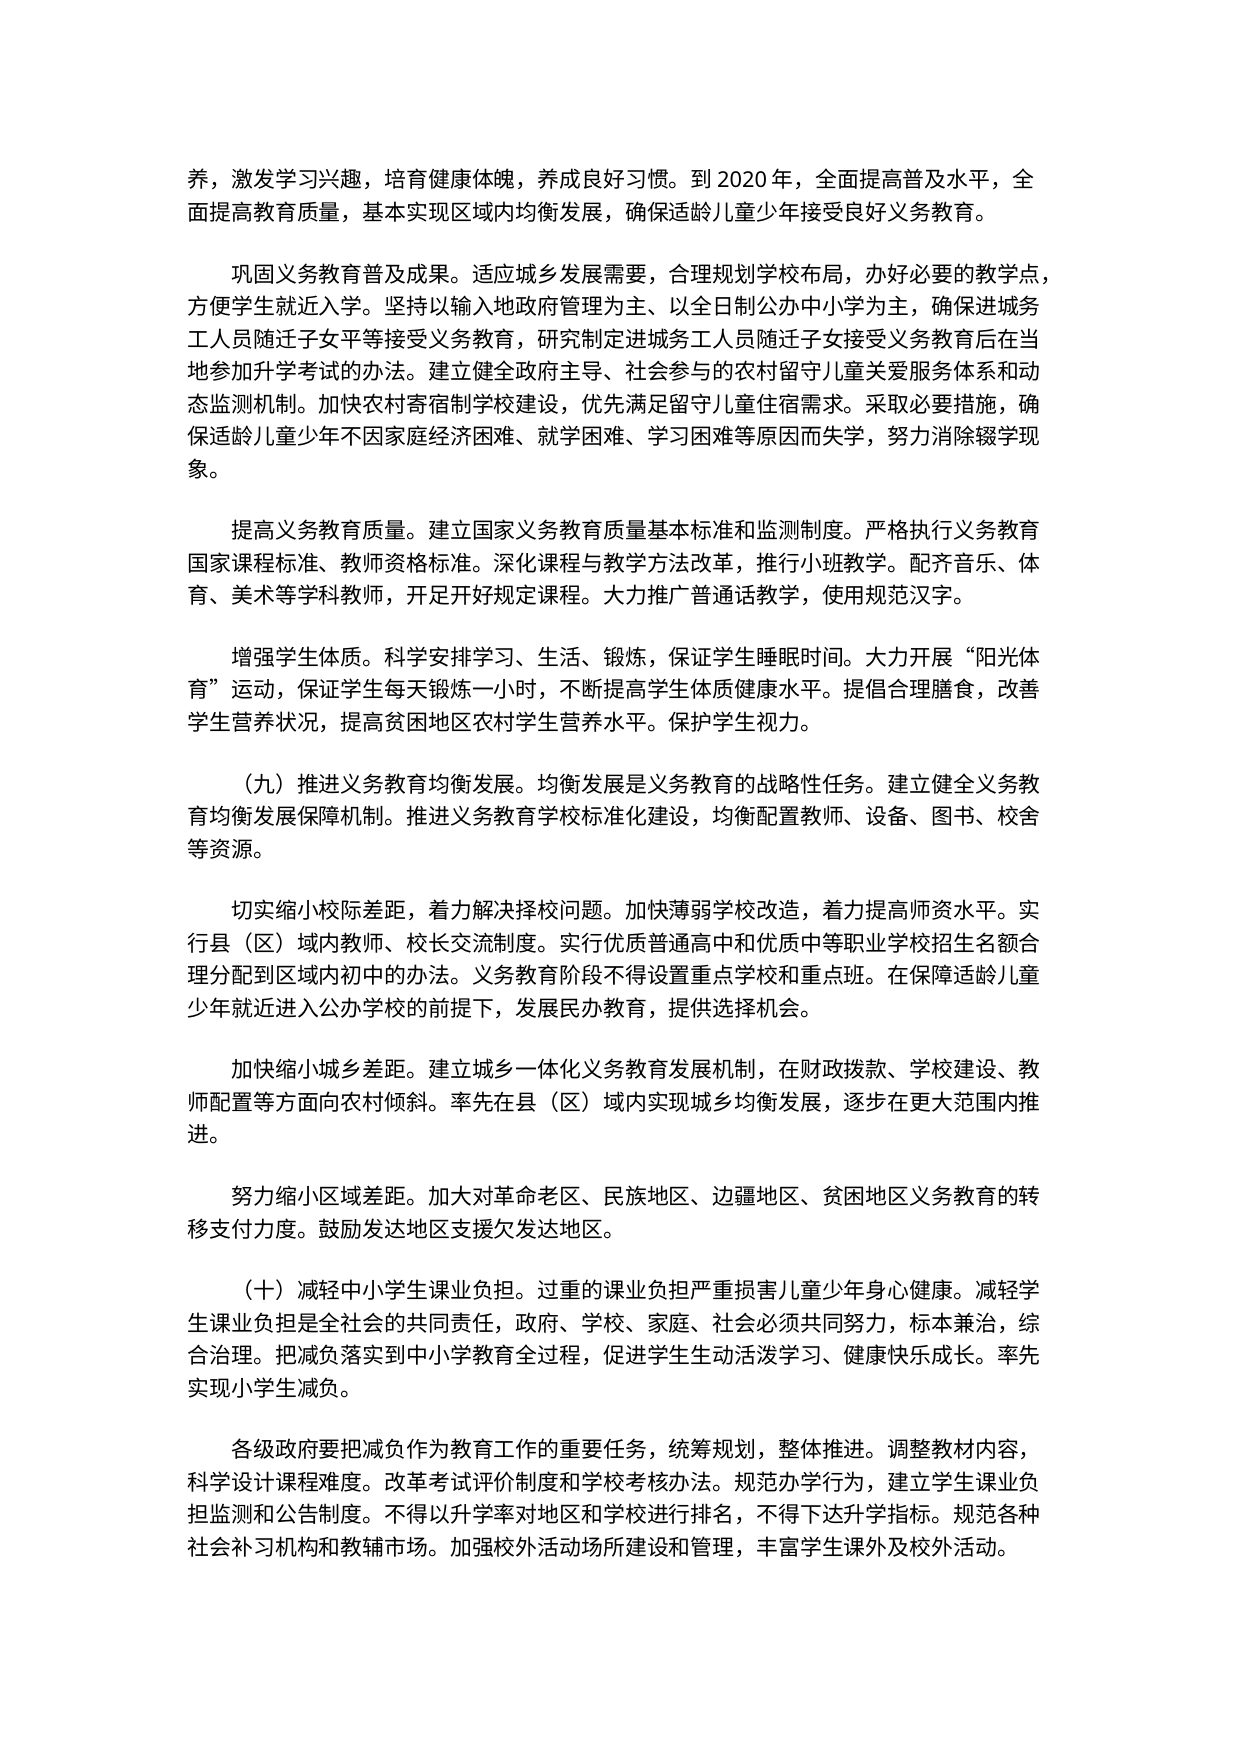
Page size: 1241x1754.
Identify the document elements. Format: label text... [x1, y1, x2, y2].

text 巩固义务教育普及成果。适应城乡发展需要，合理规划学校布局，办好必要的教学点，方便学生就近入学。坚持以输入地政府管理为主、以全日制公办中小学为主，确保进城务工人员随迁子女平等接受义务教育，研究制定进城务工人员随迁子女接受义务教育后在当地参加升学考试的办法。建立健全政府主导、社会参与的农村留守儿童关爱服务体系和动态监测机制。加快农村寄宿制学校建设，优先满足留守儿童住宿需求。采取必要措施，确保适龄儿童少年不因家庭经济困难、就学困难、学习困难等原因而失学，努力消除辍学现象。 [187, 256, 1053, 484]
text （九）推进义务教育均衡发展。均衡发展是义务教育的战略性任务。建立健全义务教育均衡发展保障机制。推进义务教育学校标准化建设，均衡配置教师、设备、图书、校舍等资源。 [187, 766, 1053, 864]
text 加快缩小城乡差距。建立城乡一体化义务教育发展机制，在财政拨款、学校建设、教师配置等方面向农村倾斜。率先在县（区）域内实现城乡均衡发展，逐步在更大范围内推进。 [187, 1052, 1053, 1149]
text （十）减轻中小学生课业负担。过重的课业负担严重损害儿童少年身心健康。减轻学生课业负担是全社会的共同责任，政府、学校、家庭、社会必须共同努力，标本兼治，综合治理。把减负落实到中小学教育全过程，促进学生生动活泼学习、健康快乐成长。率先实现小学生减负。 [187, 1273, 1053, 1403]
text 提高义务教育质量。建立国家义务教育质量基本标准和监测制度。严格执行义务教育国家课程标准、教师资格标准。深化课程与教学方法改革，推行小班教学。配齐音乐、体育、美术等学科教师，开足开好规定课程。大力推广普通话教学，使用规范汉字。 [187, 513, 1053, 610]
text 切实缩小校际差距，着力解决择校问题。加快薄弱学校改造，着力提高师资水平。实行县（区）域内教师、校长交流制度。实行优质普通高中和优质中等职业学校招生名额合理分配到区域内初中的办法。义务教育阶段不得设置重点学校和重点班。在保障适龄儿童少年就近进入公办学校的前提下，发展民办教育，提供选择机会。 [187, 893, 1053, 1023]
text 各级政府要把减负作为教育工作的重要任务，统筹规划，整体推进。调整教材内容，科学设计课程难度。改革考试评价制度和学校考核办法。规范办学行为，建立学生课业负担监测和公告制度。不得以升学率对地区和学校进行排名，不得下达升学指标。规范各种社会补习机构和教辅市场。加强校外活动场所建设和管理，丰富学生课外及校外活动。 [187, 1432, 1053, 1562]
text 增强学生体质。科学安排学习、生活、锻炼，保证学生睡眠时间。大力开展“阳光体育”运动，保证学生每天锻炼一小时，不断提高学生体质健康水平。提倡合理膳食，改善学生营养状况，提高贫困地区农村学生营养水平。保护学生视力。 [187, 639, 1053, 737]
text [187, 162, 1053, 227]
text 努力缩小区域差距。加大对革命老区、民族地区、边疆地区、贫困地区义务教育的转移支付力度。鼓励发达地区支援欠发达地区。 [187, 1179, 1053, 1244]
